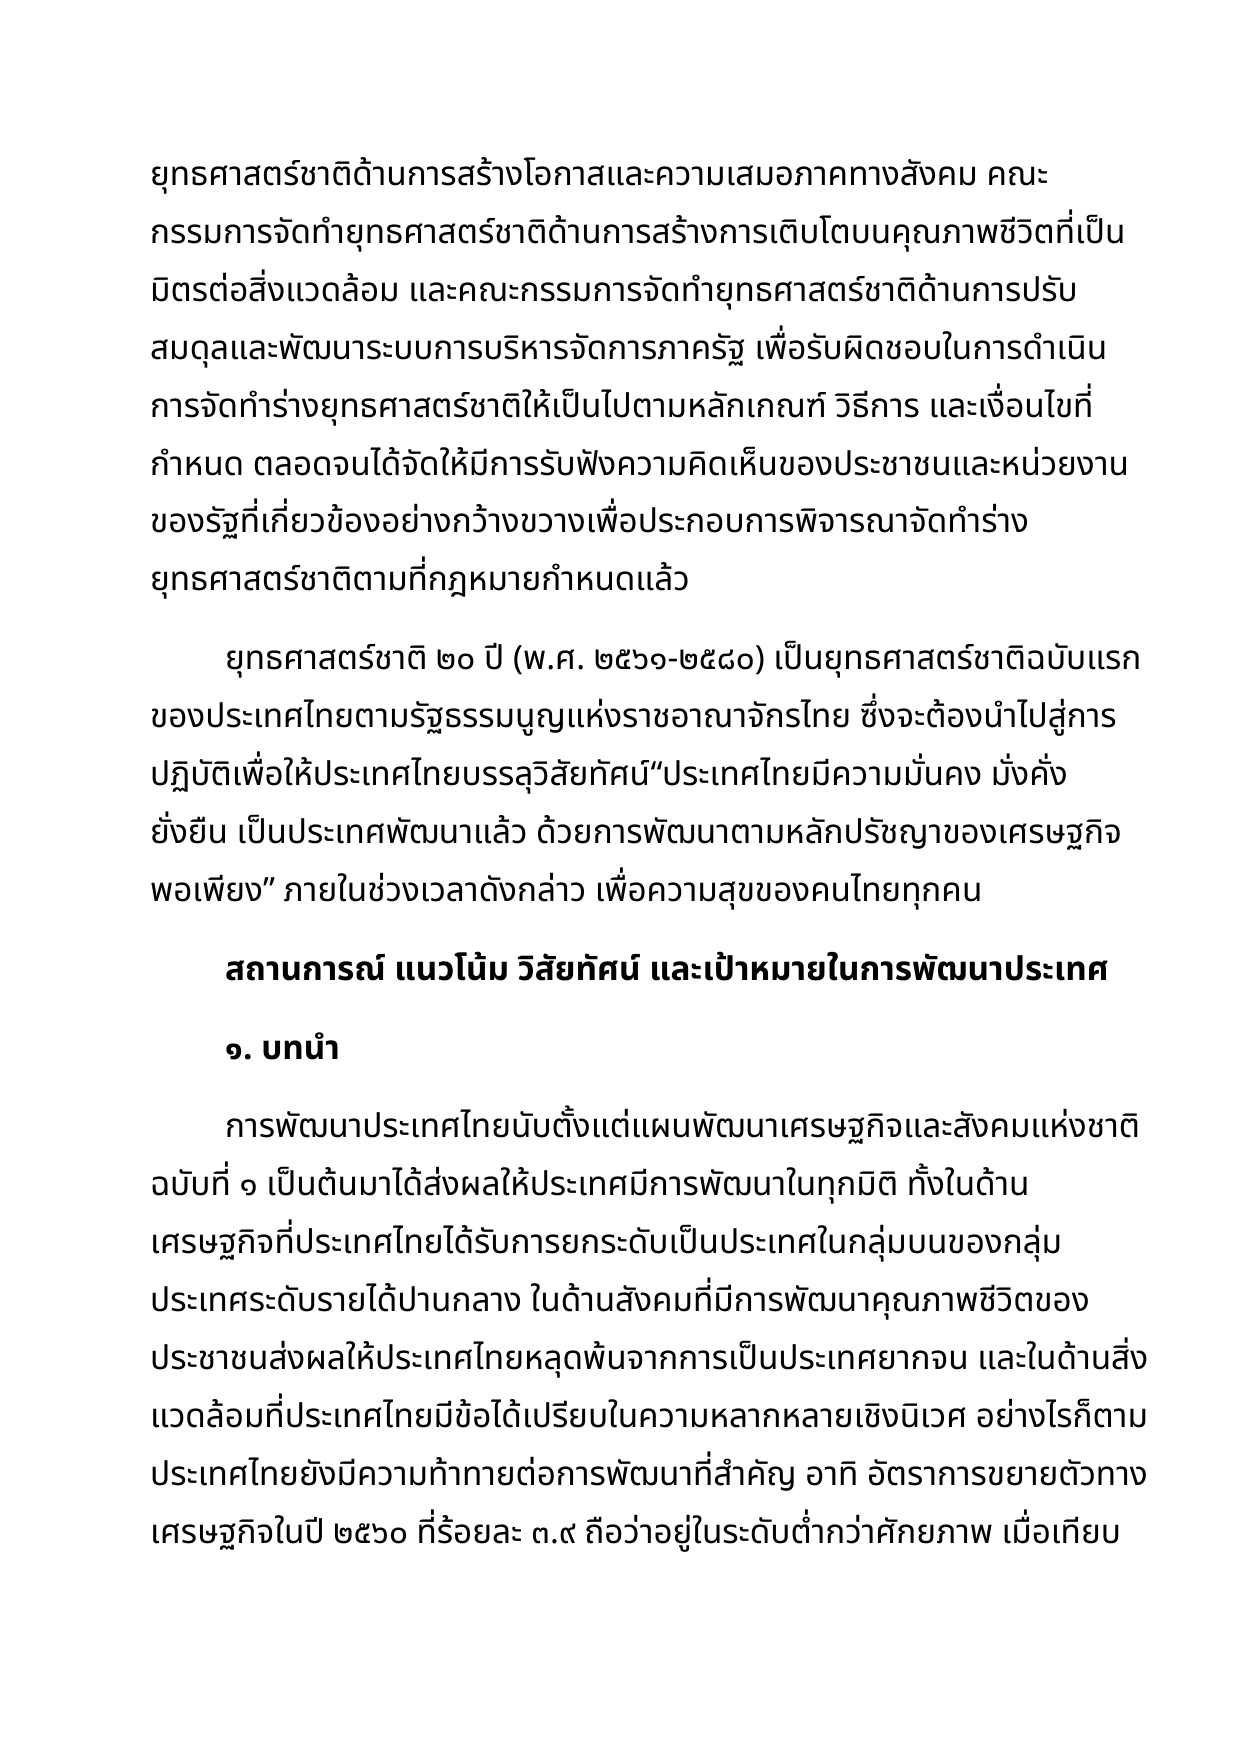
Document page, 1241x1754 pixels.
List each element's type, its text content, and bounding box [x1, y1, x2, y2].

text ยุทธศาสตร์ชาติ ๒๐ ปี (พ.ศ. ๒๕๖๑-๒๕๘๐) เป็นยุทธศาสตร์ชาติฉบับแรกของประเทศไทยตามรัฐธรรมนูญแห่งราชอาณาจักรไทย ซึ่งจะต้องนำไปสู่การปฏิบัติเพื่อให้ประเทศไทยบรรลุวิสัยทัศน์“ประเทศไทยมีความมั่นคง มั่งคั่ง ยั่งยืน เป็นประเทศพัฒนาแล้ว ด้วยการพัฒนาตามหลักปรัชญาของเศรษฐกิจพอเพียง” ภายในช่วงเวลาดังกล่าว เพื่อความสุขของคนไทยทุกคน [150, 634, 1152, 916]
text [150, 150, 1152, 606]
text สถานการณ์ แนวโน้ม วิสัยทัศน์ และเป้าหมายในการพัฒนาประเทศ [150, 945, 1152, 995]
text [150, 1102, 1152, 1558]
text ๑. บทนำ [150, 1023, 1152, 1074]
